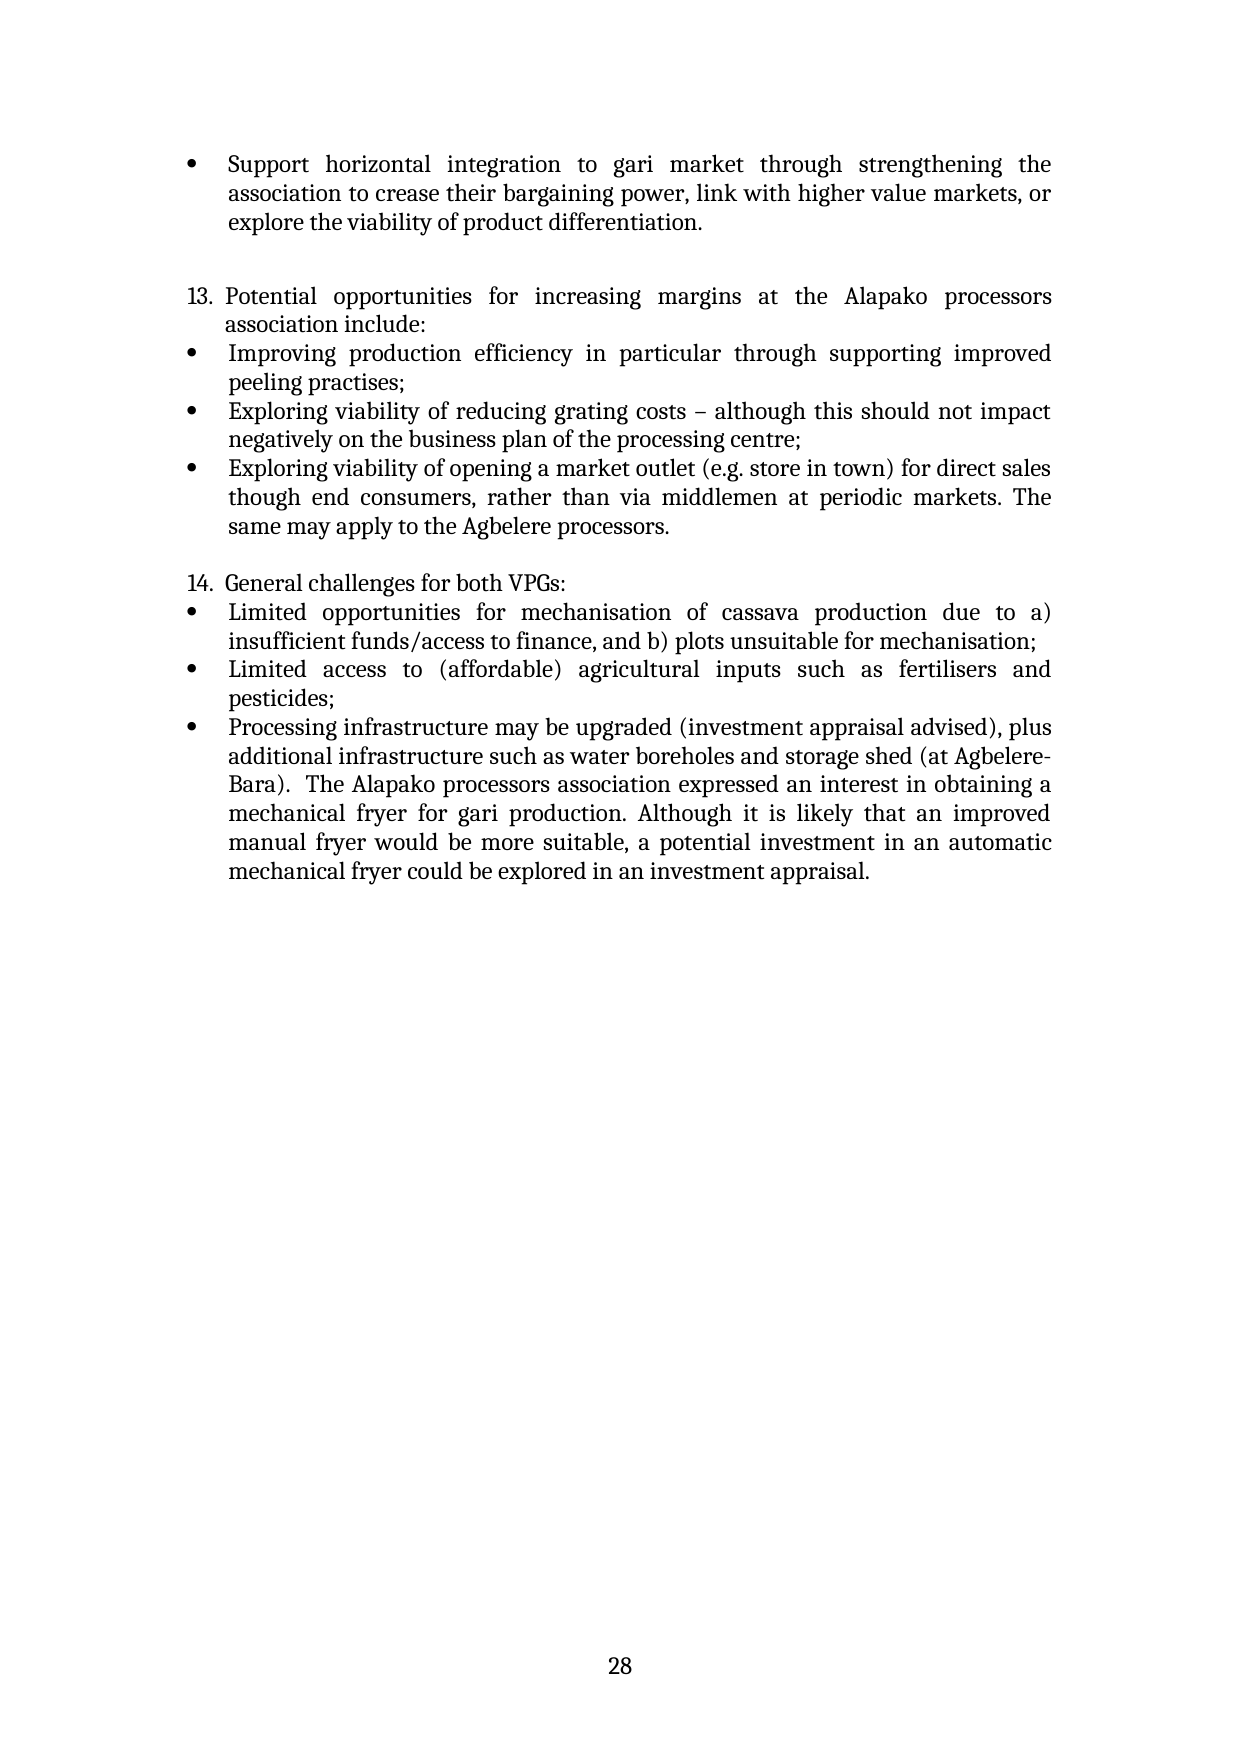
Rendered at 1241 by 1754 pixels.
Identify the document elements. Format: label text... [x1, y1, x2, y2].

list Exploring viability of opening a market outlet (e.g. store in town) for direct sales though end consumers, rather than via middlemen at periodic markets. The same may apply to the Agbelere processors. [187, 454, 1053, 540]
list Processing infrastructure may be upgraded (investment appraisal advised), plus additional infrastructure such as water boreholes and storage shed (at Agbelere-Bara). The Alapako processors association expressed an interest in obtaining a mechanical fryer for gari production. Although it is likely that an improved manual fryer would be more suitable, a potential investment in an automatic mechanical fryer could be explored in an investment appraisal. [187, 713, 1053, 885]
list Limited opportunities for mechanisation of cassava production due to a) insufficient funds/access to finance, and b) plots unsuitable for mechanisation; [187, 598, 1053, 655]
list General challenges for both VPGs: [187, 569, 1053, 598]
list Limited access to (affordable) agricultural inputs such as fertilisers and pesticides; [187, 655, 1053, 713]
list Exploring viability of reducing grating costs – although this should not impact negatively on the business plan of the processing centre; [187, 397, 1053, 454]
list Support horizontal integration to gari market through strengthening the association to crease their bargaining power, link with higher value markets, or explore the viability of product differentiation. [187, 150, 1053, 236]
list Potential opportunities for increasing margins at the Alapako processors association include: [187, 282, 1053, 339]
list Improving production efficiency in particular through supporting improved peeling practises; [187, 339, 1053, 397]
